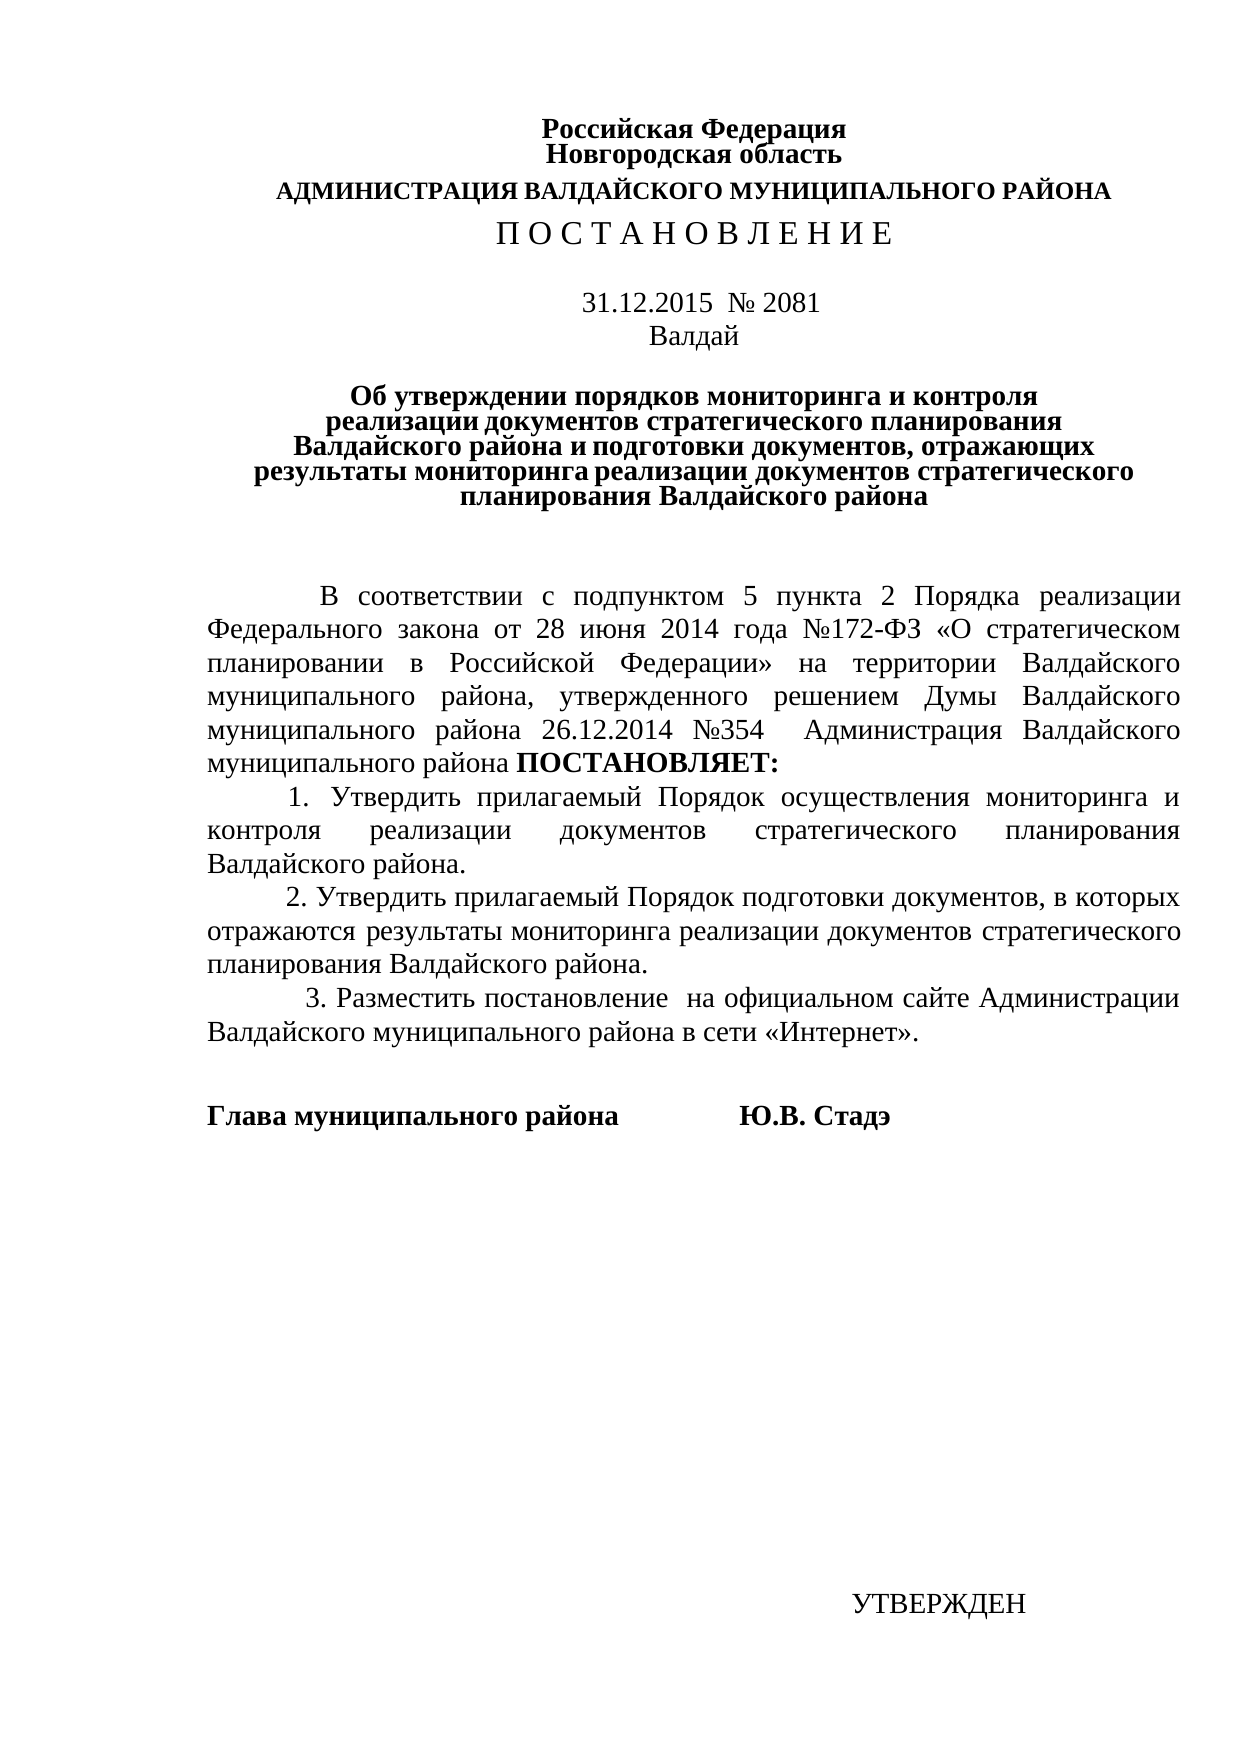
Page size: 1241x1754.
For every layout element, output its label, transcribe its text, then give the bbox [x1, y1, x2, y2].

text 1. Утвердить прилагаемый Порядок осуществления мониторинга и контроля реализации документов стратегического планирования Валдайского района. [207, 779, 1181, 879]
text Валдайского района и подготовки документов, отражающих [207, 436, 1181, 461]
text 3. Разместить постановление на официальном сайте Администрации Валдайского муниципального района в сети «Интернет». [207, 980, 1181, 1047]
text В соответствии с подпунктом 5 пункта 2 Порядка реализации Федерального закона от 28 июня 2014 года №172-ФЗ «О стратегическом планировании в Российской Федерации» на территории Валдайского муниципального района, утвержденного решением Думы Валдайского муниципального района 26.12.2014 №354 Администрация Валдайского муниципального района ПОСТАНОВЛЯЕТ: [207, 578, 1181, 779]
text Российская Федерация [207, 118, 1181, 143]
text УТВЕРЖДЕН [696, 1587, 1181, 1620]
text 2. Утвердить прилагаемый Порядок подготовки документов, в которых отражаются результаты мониторинга реализации документов стратегического планирования Валдайского района. [207, 879, 1181, 980]
subtitle АДМИНИСТРАЦИЯ ВАЛДАЙСКОГО МУНИЦИПАЛЬНОГО РАЙОНА [207, 176, 1181, 205]
text Глава муниципального района Ю.В. Стадэ [207, 1105, 1181, 1155]
text 31.12.2015 № 2081 [207, 285, 1181, 318]
text Валдай [207, 318, 1181, 352]
text планирования Валдайского района [207, 486, 1181, 511]
subtitle Новгородская область [207, 143, 1181, 168]
text реализации документов стратегического планирования [207, 411, 1181, 436]
subtitle П О С Т А Н О В Л Е Н И Е [207, 213, 1181, 252]
text результаты мониторинга реализации документов стратегического [207, 461, 1181, 486]
text Об утверждении порядков мониторинга и контроля [207, 386, 1181, 411]
